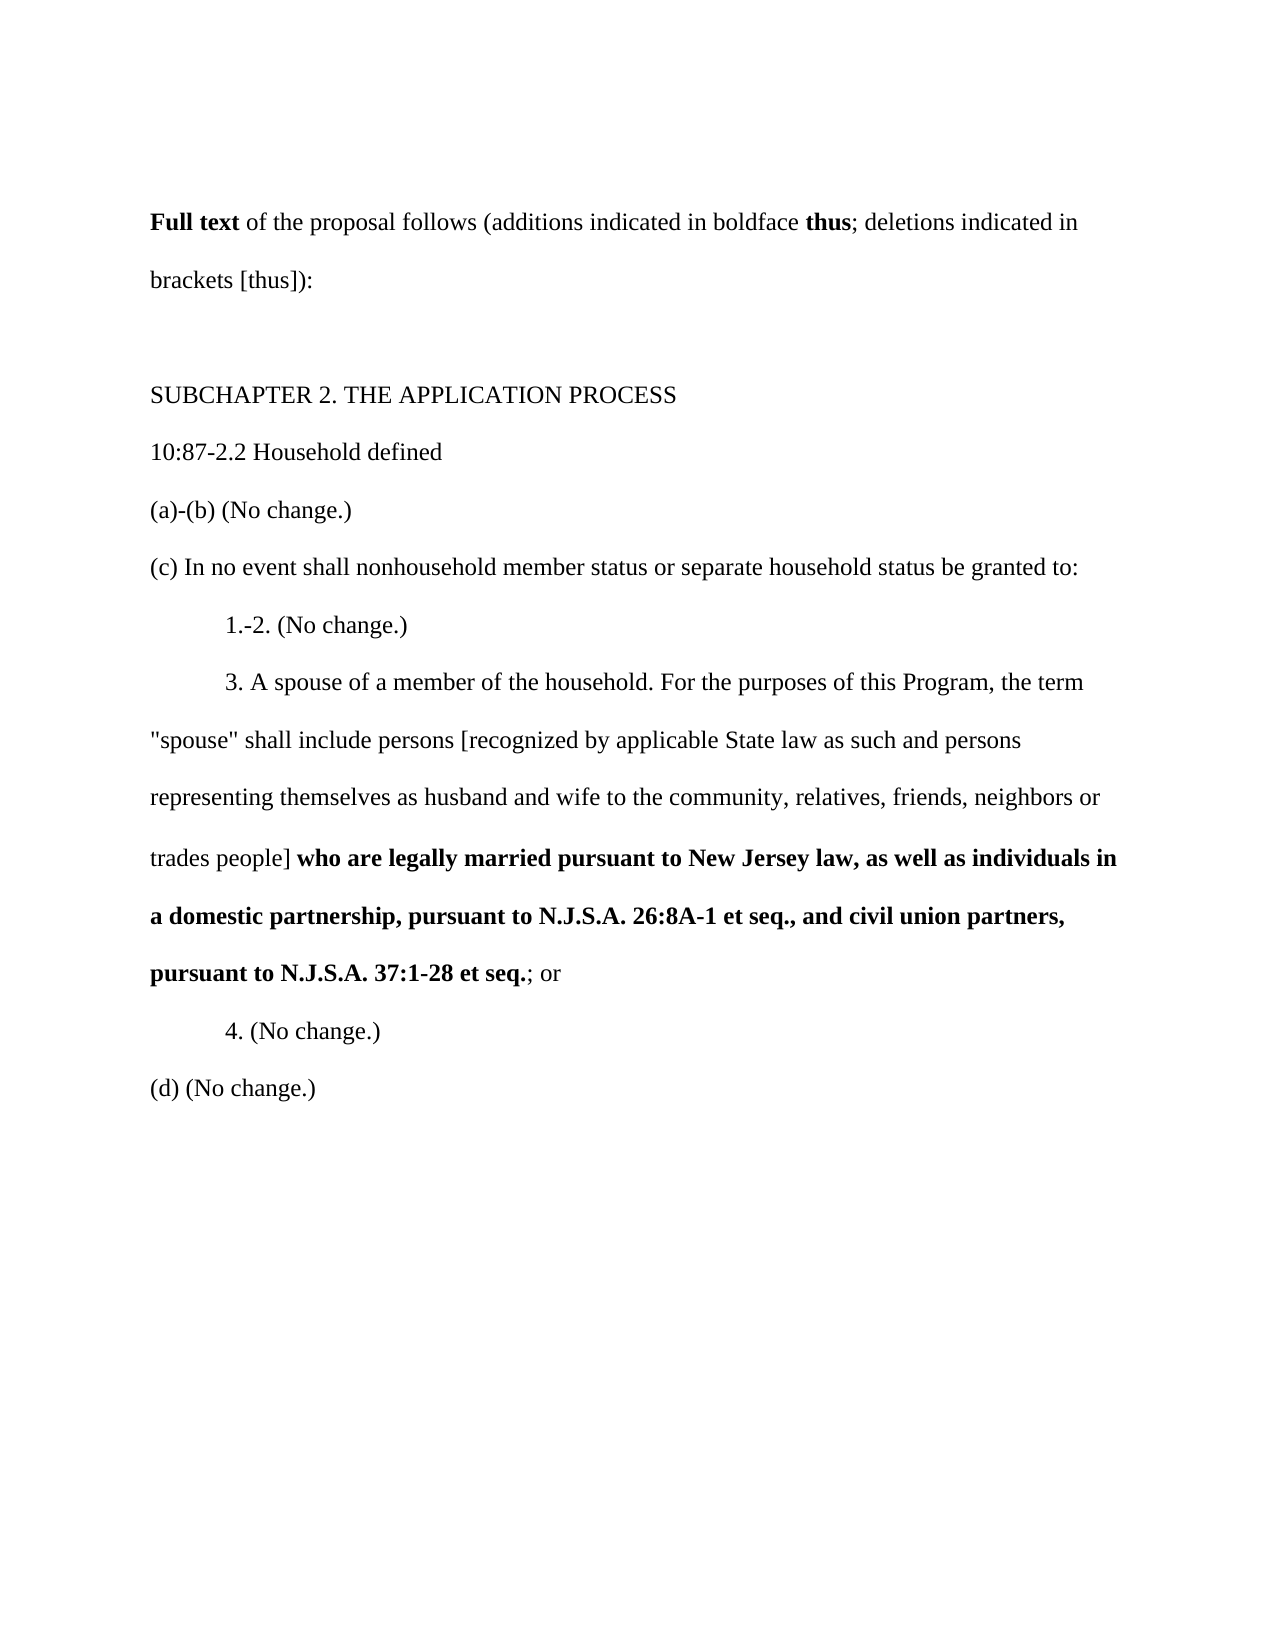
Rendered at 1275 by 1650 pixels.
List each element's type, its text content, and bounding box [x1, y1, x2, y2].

text 10:87-2.2 Household defined [150, 437, 1125, 466]
text (d) (No change.) [150, 1073, 1125, 1102]
text 3. A spouse of a member of the household. For the purposes of this Program, the term "spouse" shall include persons [recognized by applicable State law as such and persons representing themselves as husband and wife to the community, relatives, friends, neighbors or trades people] who are legally married pursuant to New Jersey law, as well as individuals in a domestic partnership, pursuant to N.J.S.A. 26:8A-1 et seq., and civil union partners, pursuant to N.J.S.A. 37:1-28 et seq.; or [150, 667, 1125, 987]
text SUBCHAPTER 2. THE APPLICATION PROCESS [150, 380, 1125, 409]
text Full text of the proposal follows (additions indicated in boldface thus; deletions indicated in brackets [thus]): [150, 207, 1125, 294]
text (a)-(b) (No change.) [150, 495, 1125, 524]
text 1.-2. (No change.) [150, 610, 1125, 639]
text (c) In no event shall nonhousehold member status or separate household status be granted to: [150, 552, 1125, 581]
text 4. (No change.) [150, 1016, 1125, 1045]
